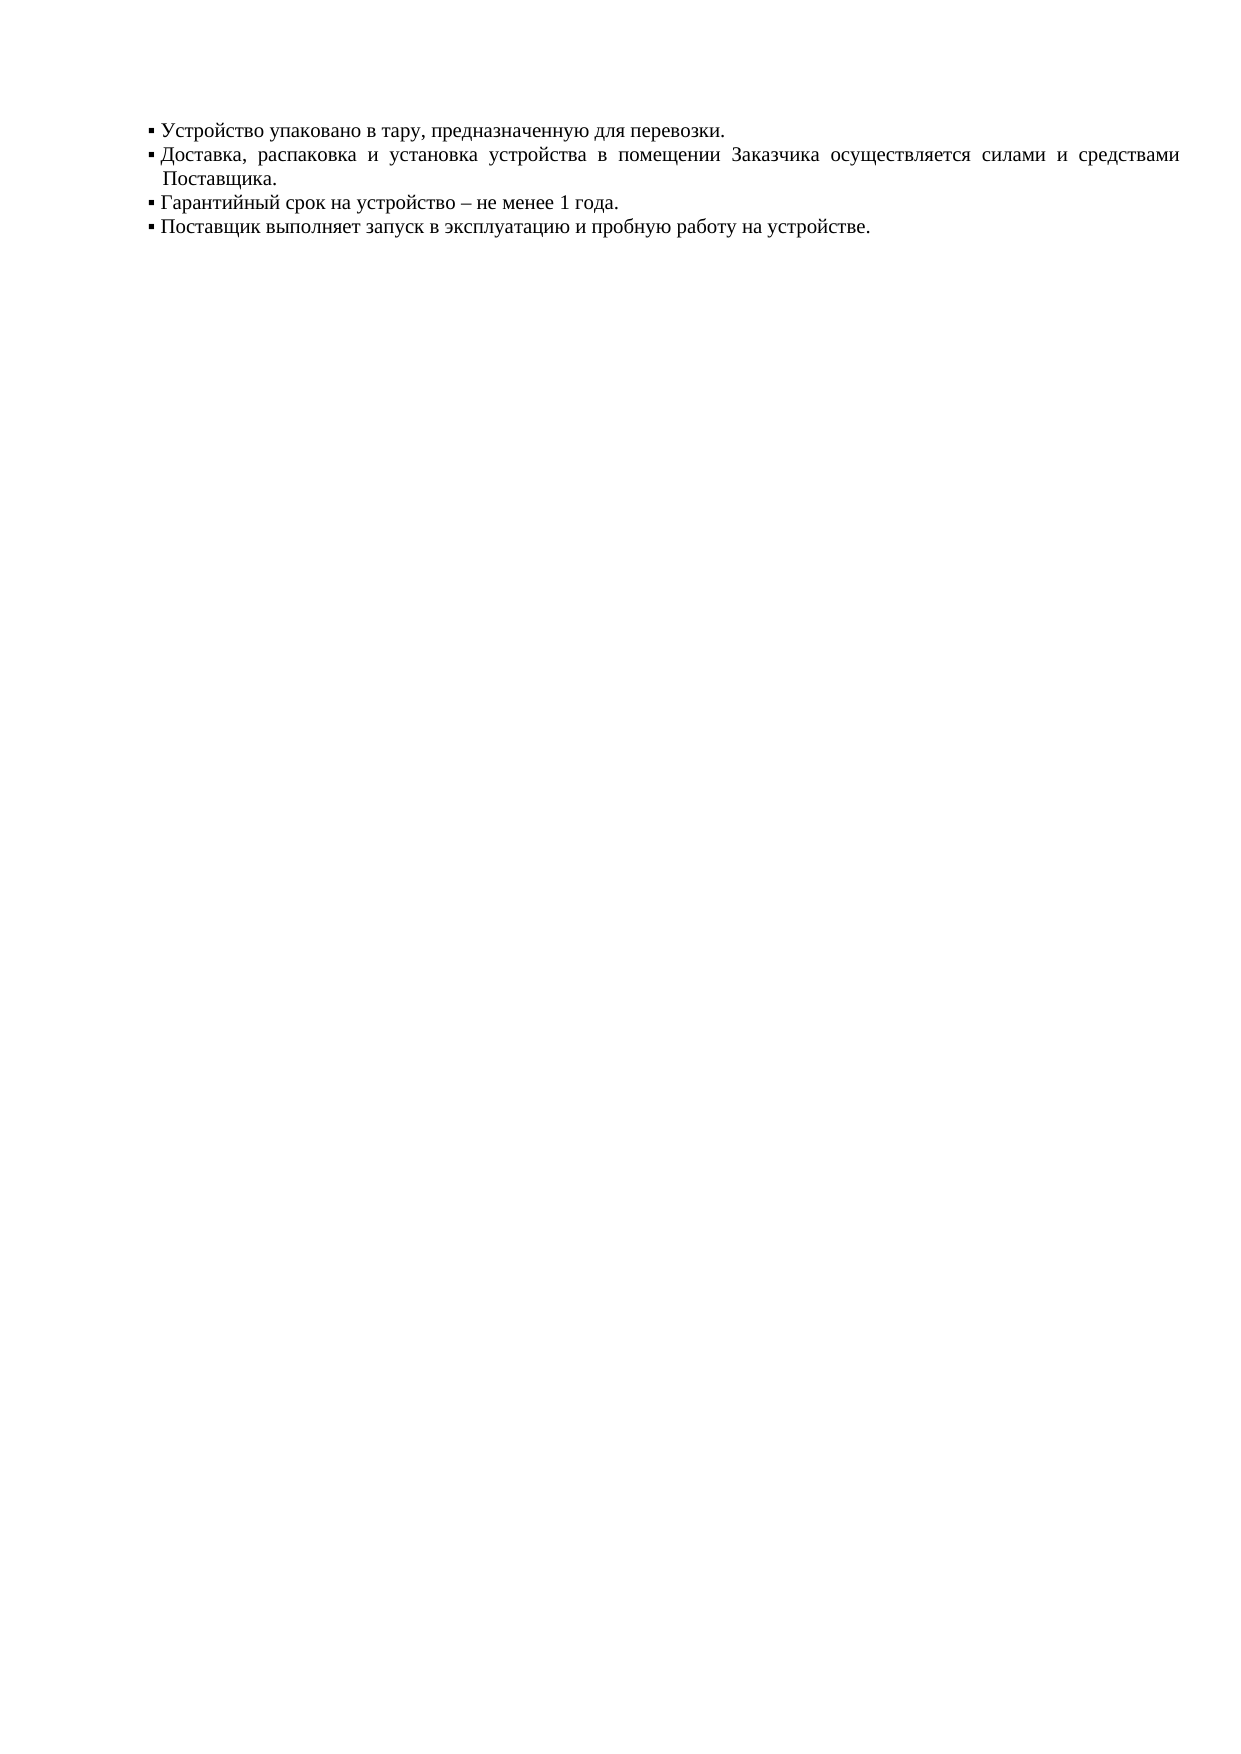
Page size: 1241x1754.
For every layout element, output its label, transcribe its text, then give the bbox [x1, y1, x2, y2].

text ▪ Устройство упаковано в тару, предназначенную для перевозки. [148, 118, 1181, 142]
text ▪ Гарантийный срок на устройство – не менее 1 года. [148, 190, 1181, 214]
text ▪ Доставка, распаковка и установка устройства в помещении Заказчика осуществляется силами и средствами Поставщика. [148, 142, 1181, 190]
text ▪ Поставщик выполняет запуск в эксплуатацию и пробную работу на устройстве. [148, 214, 1181, 238]
